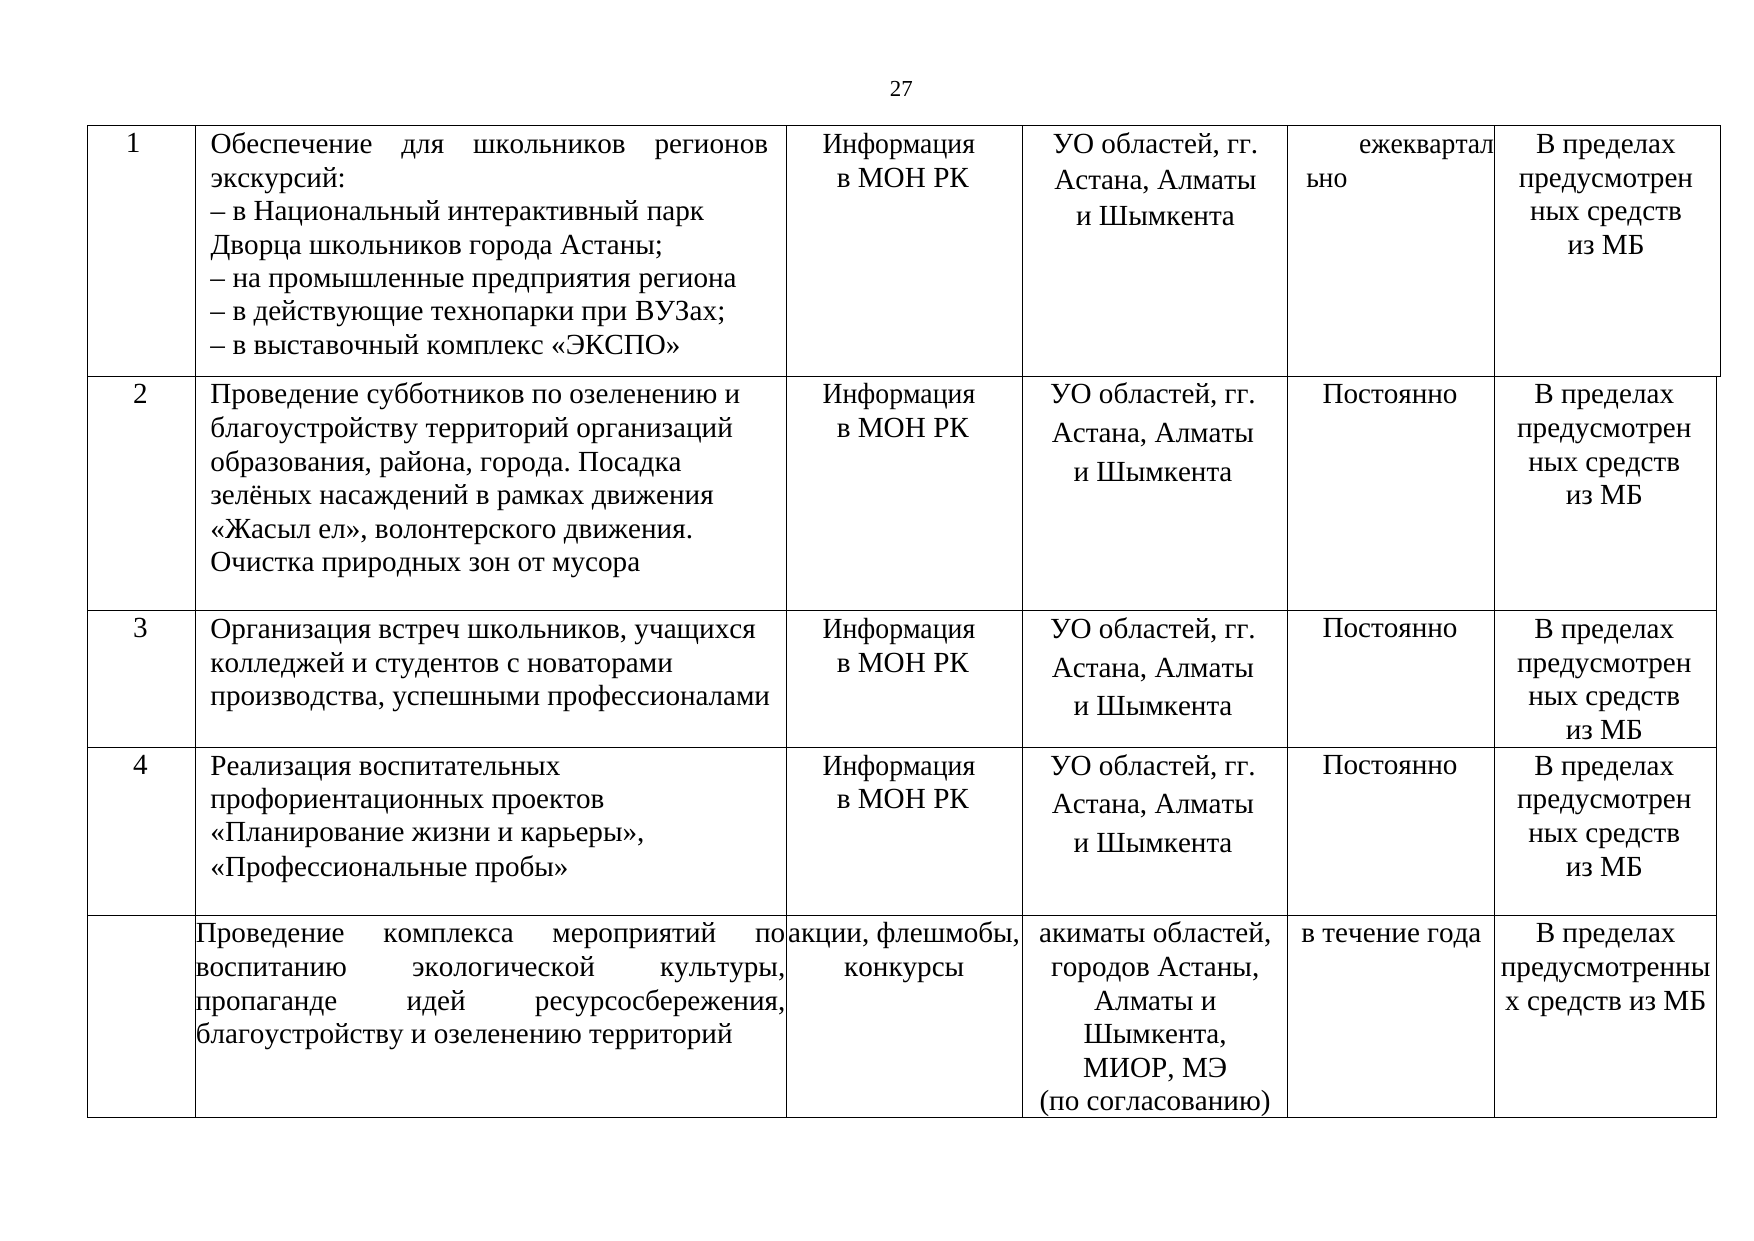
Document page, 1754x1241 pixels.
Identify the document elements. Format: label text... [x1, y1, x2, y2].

table_cell В пределах предусмотренных средств из МБ [1495, 611, 1716, 747]
table_cell Реализация воспитательных профориентационных проектов «Планирование жизни и карьеры», «Профессиональные пробы» [196, 748, 786, 914]
table_cell 1 [88, 126, 195, 376]
table_cell 4 [88, 748, 195, 914]
table_cell Информация в МОН РК [787, 611, 1022, 747]
table_cell ежеквартально [1288, 126, 1494, 376]
table_cell Постоянно [1288, 611, 1494, 747]
table_cell Постоянно [1288, 748, 1494, 914]
table_cell 2 [88, 377, 195, 610]
table_cell Проведение комплекса мероприятий по воспитанию экологической культуры, пропаганде идей ресурсосбережения, благоустройству и озеленению территорий [196, 916, 786, 1117]
table_cell Постоянно [1288, 377, 1494, 610]
table_cell акции, флешмобы, конкурсы [787, 916, 1022, 1117]
table_cell УО областей, гг. Астана, Алматы и Шымкента [1023, 377, 1287, 610]
table_cell в течение года [1288, 916, 1494, 1117]
table_cell Информация в МОН РК [787, 377, 1022, 610]
table_cell [88, 916, 195, 1117]
table_cell В пределах предусмотренных средств из МБ [1495, 377, 1716, 610]
table_cell Организация встреч школьников, учащихся колледжей и студентов с новаторами производства, успешными профессионалами [196, 611, 786, 747]
table_cell 3 [88, 611, 195, 747]
table_cell УО областей, гг. Астана, Алматы и Шымкента [1023, 748, 1287, 914]
table_cell Проведение субботников по озеленению и благоустройству территорий организаций образования, района, города. Посадка зелёных насаждений в рамках движения «Жасыл ел», волонтерского движения. Очистка природных зон от мусора [196, 377, 786, 610]
table_cell УО областей, гг. Астана, Алматы и Шымкента [1023, 126, 1287, 376]
table_cell Обеспечение для школьников регионов экскурсий: в Национальный интерактивный парк Дворца школьников города Астаны; на промышленные предприятия региона в действующие технопарки при ВУЗах; в выставочный комплекс «ЭКСПО» [196, 126, 786, 376]
table_cell акиматы областей, городов Астаны, Алматы и Шымкента, МИОР, МЭ (по согласованию) [1023, 916, 1287, 1117]
table_cell Информация в МОН РК [787, 748, 1022, 914]
table_cell Информация в МОН РК [787, 126, 1022, 376]
table_cell В пределах предусмотренных средств из МБ [1495, 126, 1720, 376]
table_cell В пределах предусмотренных средств из МБ [1495, 748, 1716, 914]
table_cell УО областей, гг. Астана, Алматы и Шымкента [1023, 611, 1287, 747]
table_cell В пределах предусмотренных средств из МБ [1495, 916, 1716, 1117]
